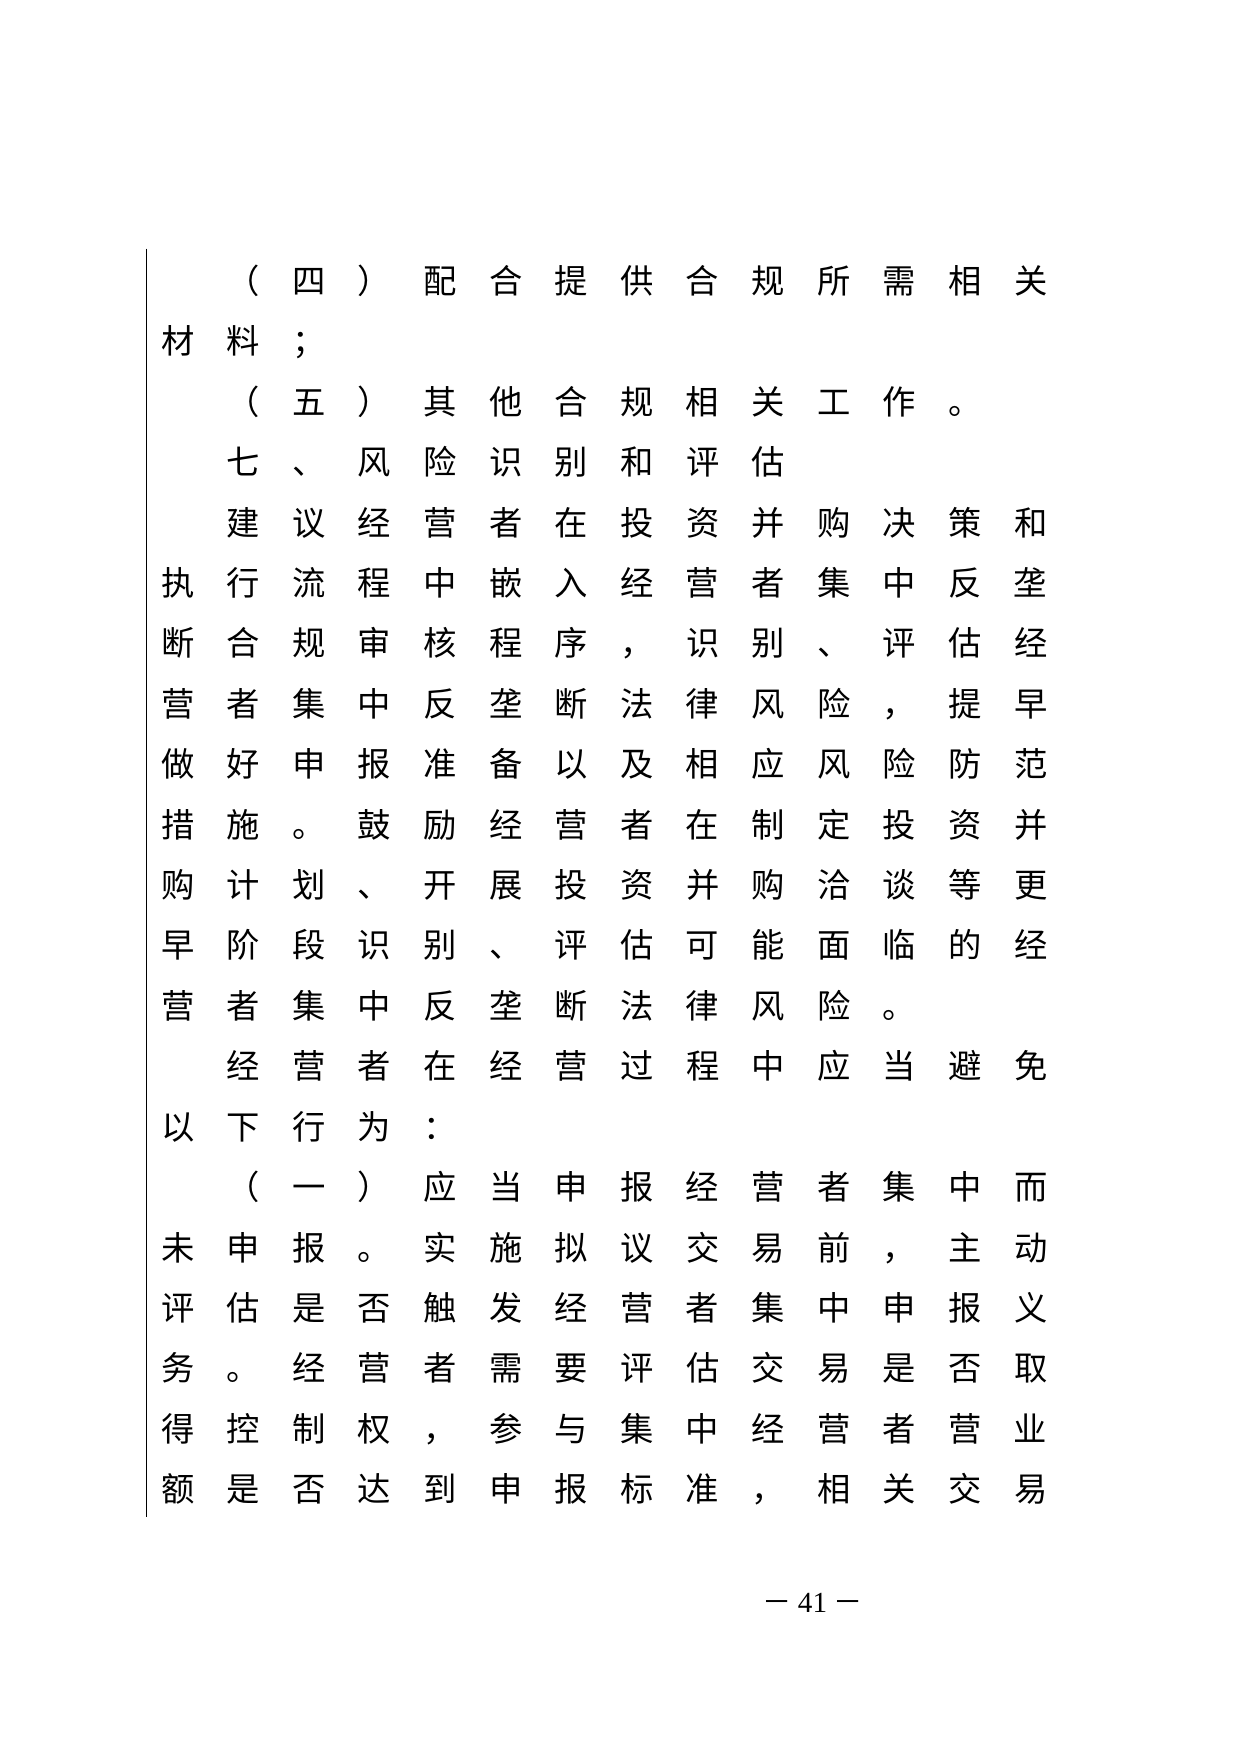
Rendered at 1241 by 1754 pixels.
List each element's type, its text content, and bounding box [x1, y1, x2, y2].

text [161, 1155, 1079, 1517]
text 经营者在经营过程中应当避免以下行为： [161, 1034, 1079, 1155]
text （四）配合提供合规所需相关材料； [161, 248, 1079, 369]
text 七、风险识别和评估 [161, 430, 1079, 490]
text （五）其他合规相关工作。 [161, 369, 1079, 430]
text 建议经营者在投资并购决策和执行流程中嵌入经营者集中反垄断合规审核程序，识别、评估经营者集中反垄断法律风险，提早做好申报准备以及相应风险防范措施。鼓励经营者在制定投资并购计划、开展投资并购洽谈等更早阶段识别、评估可能面临的经营者集中反垄断法律风险。 [161, 490, 1079, 1034]
